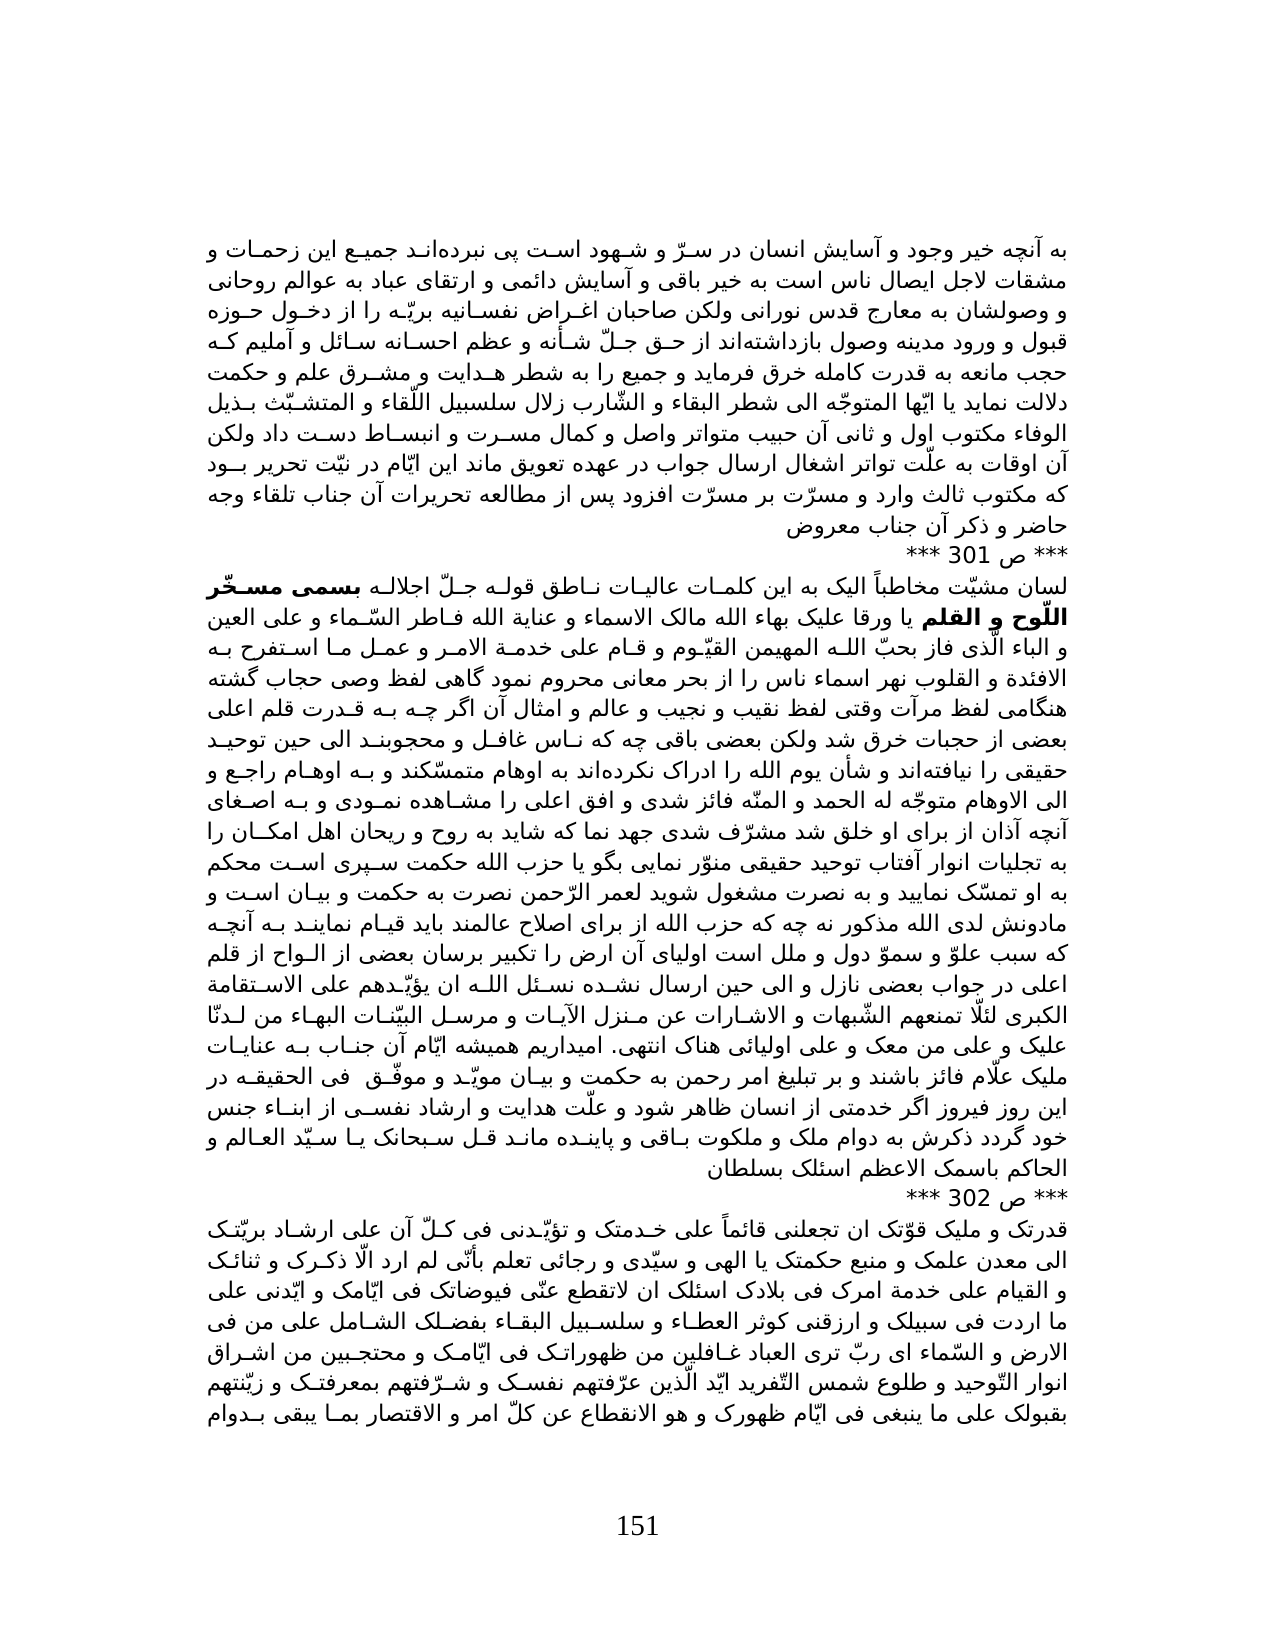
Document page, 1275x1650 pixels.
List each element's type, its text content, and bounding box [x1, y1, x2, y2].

text *** ص 301 *** [207, 542, 1068, 569]
text *** ص 302 *** [207, 1186, 1068, 1212]
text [207, 236, 1068, 538]
text لسان مشیّت مخاطباً الیک به این کلمات عالیات ناطق قوله جلّ اجلاله بسمی مسخّر اللّوح و القلم یا ورقا علیک بهاء الله مالک الاسماء و عنایة الله فاطر السّماء و علی العین و الباء الّذی فاز بحبّ الله المهیمن القیّوم و قام علی خدمة الامر و عمل ما استفرح به الافئدة و القلوب نهر اسماء ناس را از بحر معانی محروم نمود گاهی لفظ وصی حجاب گشته هنگامی لفظ مرآت وقتی لفظ نقیب و نجیب و عالم و امثال آن اگر چه به قدرت قلم اعلی بعضی از حجبات خرق شد ولکن بعضی باقی چه که ناس غافل و محجوبند الی حین توحید حقیقی را نیافته‌اند و شأن یوم الله را ادراک نکرده‌اند به اوهام متمسّکند و به اوهام راجع و الی الاوهام متوجّه له الحمد و المنّه فائز شدی و افق اعلی را مشاهده نمودی و به اصغای آنچه آذان از برای او خلق شد مشرّف شدی جهد نما که شاید به روح و ریحان اهل امکان را به تجلیات انوار آفتاب توحید حقیقی منوّر نمایی بگو یا حزب الله حکمت سپری است محکم به او تمسّک نمایید و به نصرت مشغول شوید لعمر الرّحمن نصرت به حکمت و بیان است و مادونش لدی الله مذکور نه چه که حزب الله از برای اصلاح عالمند باید قیام نمایند به آنچه که سبب علوّ و سموّ دول و ملل است اولیای آن ارض را تکبیر برسان بعضی از الواح از قلم اعلی در جواب بعضی نازل و الی حین ارسال نشده نسئل الله ان یؤیّدهم علی الاستقامة الکبری لئلّا تمنعهم الشّبهات و الاشارات عن منزل الآیات و مرسل البیّنات البهاء من لدنّا علیک و علی من معک و علی اولیائی هناک انتهی. امیداریم همیشه ایّام آن جناب به عنایات ملیک علّام فائز باشند و بر تبلیغ امر رحمن به حکمت و بیان مویّد و موفّق فی الحقیقه در این روز فیروز اگر خدمتی از انسان ظاهر شود و علّت هدایت و ارشاد نفسی از ابناء جنس خود گردد ذکرش به دوام ملک و ملکوت باقی و پاینده ماند قل سبحانک یا سیّد العالم و الحاکم باسمک الاعظم اسئلک بسلطان [207, 573, 1068, 1182]
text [207, 1216, 1068, 1427]
